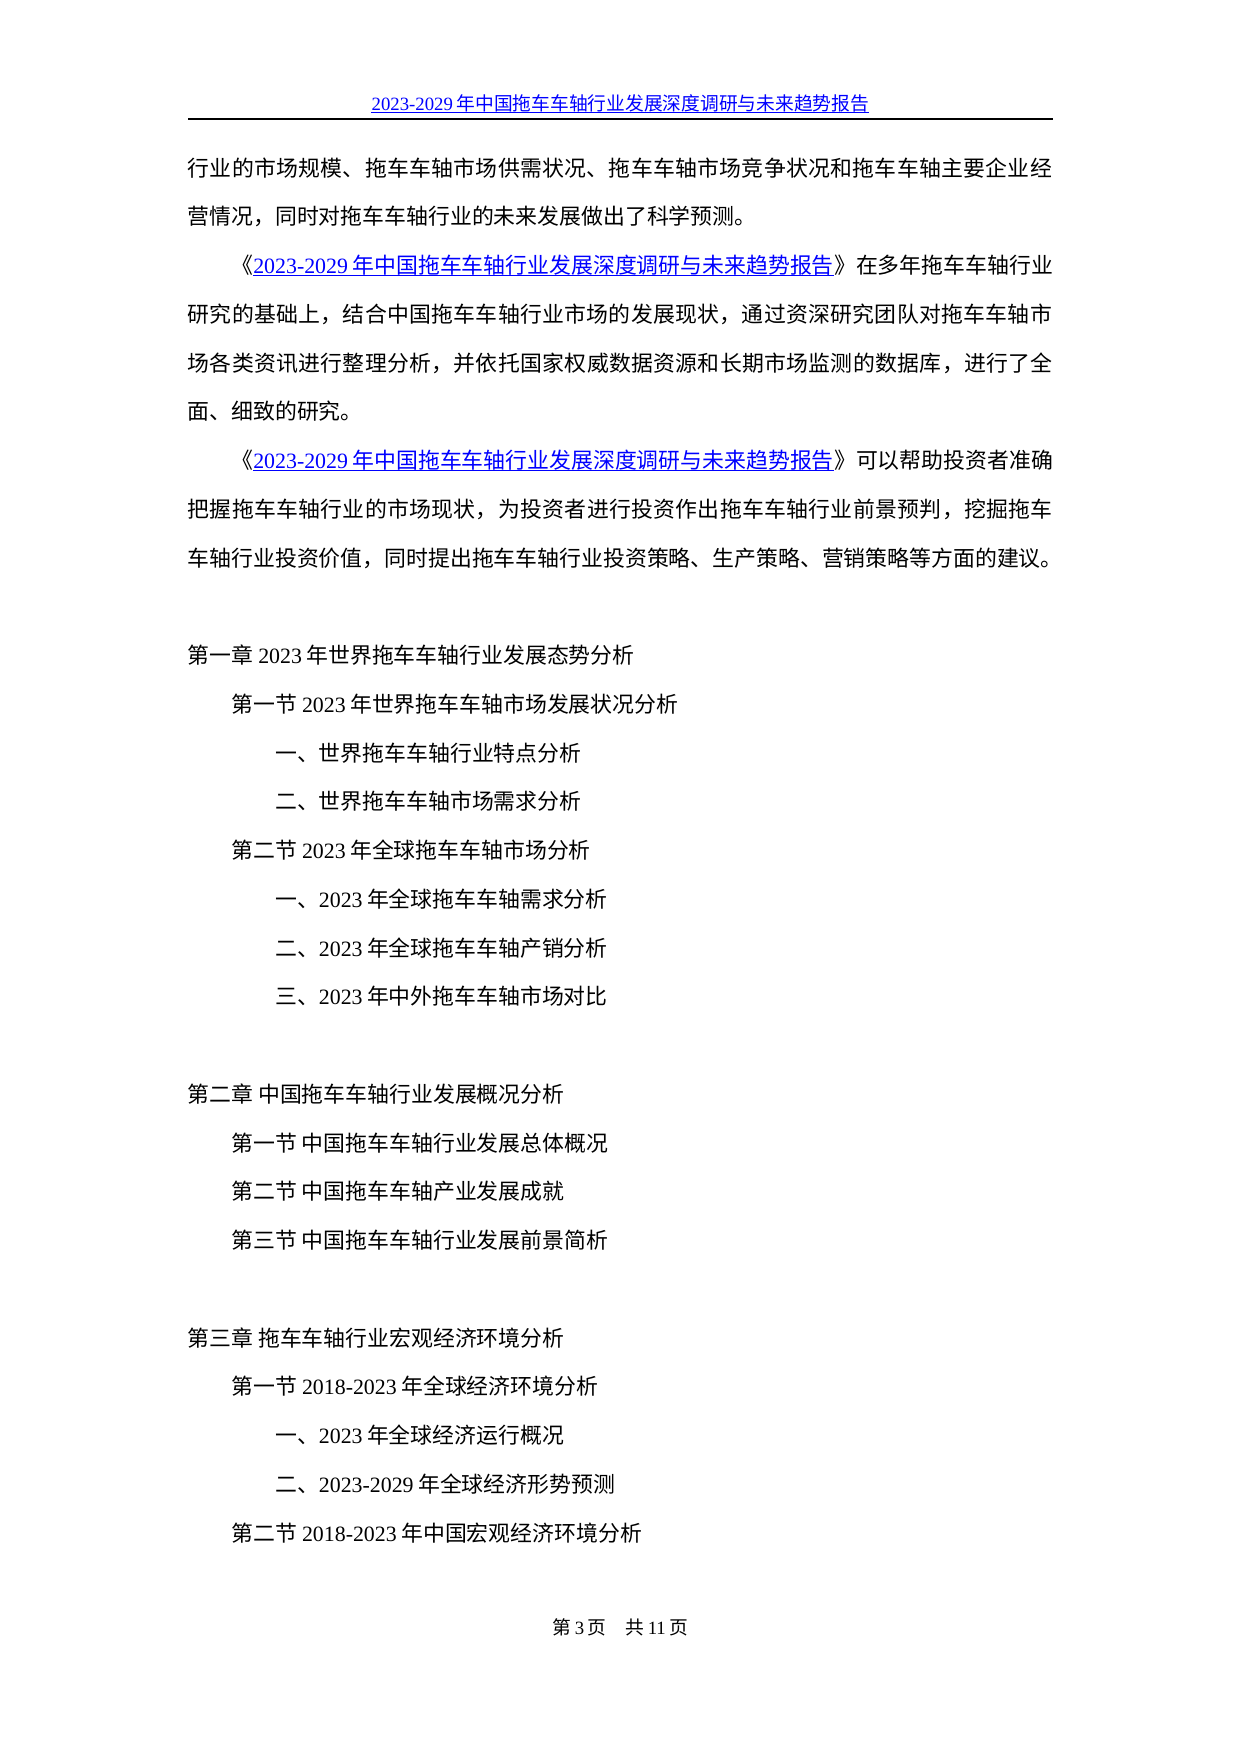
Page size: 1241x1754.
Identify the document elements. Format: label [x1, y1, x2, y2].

text [187, 150, 1053, 1548]
